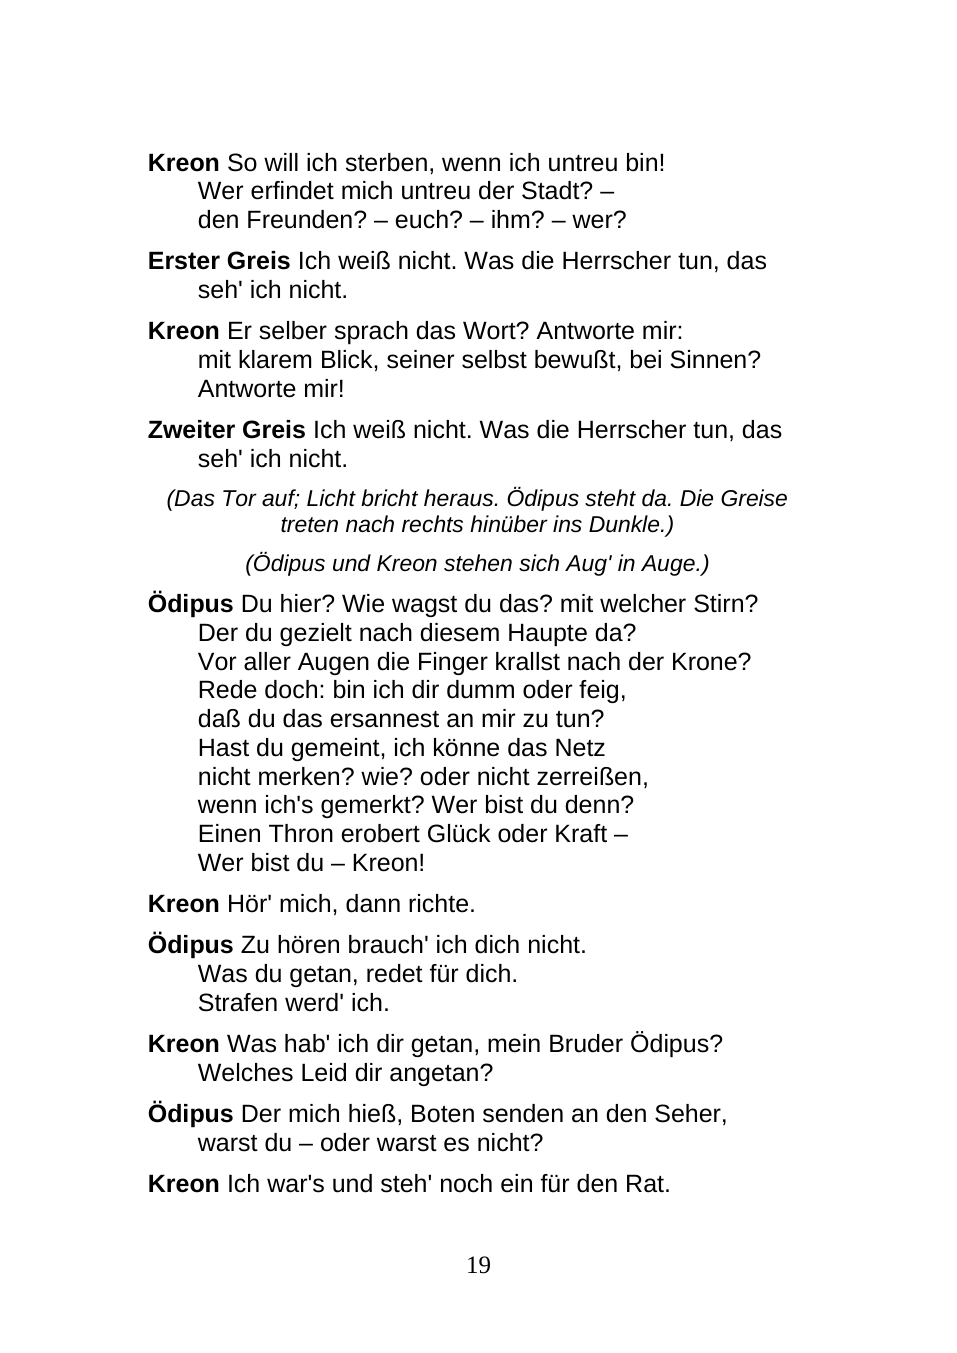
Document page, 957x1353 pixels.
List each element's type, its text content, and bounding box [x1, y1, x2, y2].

text Kreon Was hab' ich dir getan, mein Bruder Ödipus? Welches Leid dir angetan? [148, 1029, 809, 1087]
text Kreon Hör' mich, dann richte. [148, 889, 809, 918]
text Kreon So will ich sterben, wenn ich untreu bin! Wer erfindet mich untreu der Stadt? – den Freunden? – euch? – ihm? – wer? [148, 148, 809, 234]
text Kreon Ich war's und steh' noch ein für den Rat. [148, 1169, 809, 1198]
text Ödipus Der mich hieß, Boten senden an den Seher, warst du – oder warst es nicht? [148, 1099, 809, 1157]
text (Ödipus und Kreon stehen sich Aug' in Auge.) [148, 550, 809, 577]
text (Das Tor auf; Licht bricht heraus. Ödipus steht da. Die Greise treten nach rechts hinüber ins Dunkle.) [148, 485, 809, 538]
text Ödipus Du hier? Wie wagst du das? mit welcher Stirn? Der du gezielt nach diesem Haupte da? Vor aller Augen die Finger krallst nach der Krone? Rede doch: bin ich dir dumm oder feig, daß du das ersannest an mir zu tun? Hast du gemeint, ich könne das Netz nicht merken? wie? oder nicht zerreißen, wenn ich's gemerkt? Wer bist du denn? Einen Thron erobert Glück oder Kraft – Wer bist du – Kreon! [148, 589, 809, 877]
text Zweiter Greis Ich weiß nicht. Was die Herrscher tun, das seh' ich nicht. [148, 415, 809, 473]
text Ödipus Zu hören brauch' ich dich nicht. Was du getan, redet für dich. Strafen werd' ich. [148, 930, 809, 1017]
text Erster Greis Ich weiß nicht. Was die Herrscher tun, das seh' ich nicht. [148, 246, 809, 304]
text Kreon Er selber sprach das Wort? Antworte mir: mit klarem Blick, seiner selbst bewußt, bei Sinnen? Antworte mir! [148, 316, 809, 403]
